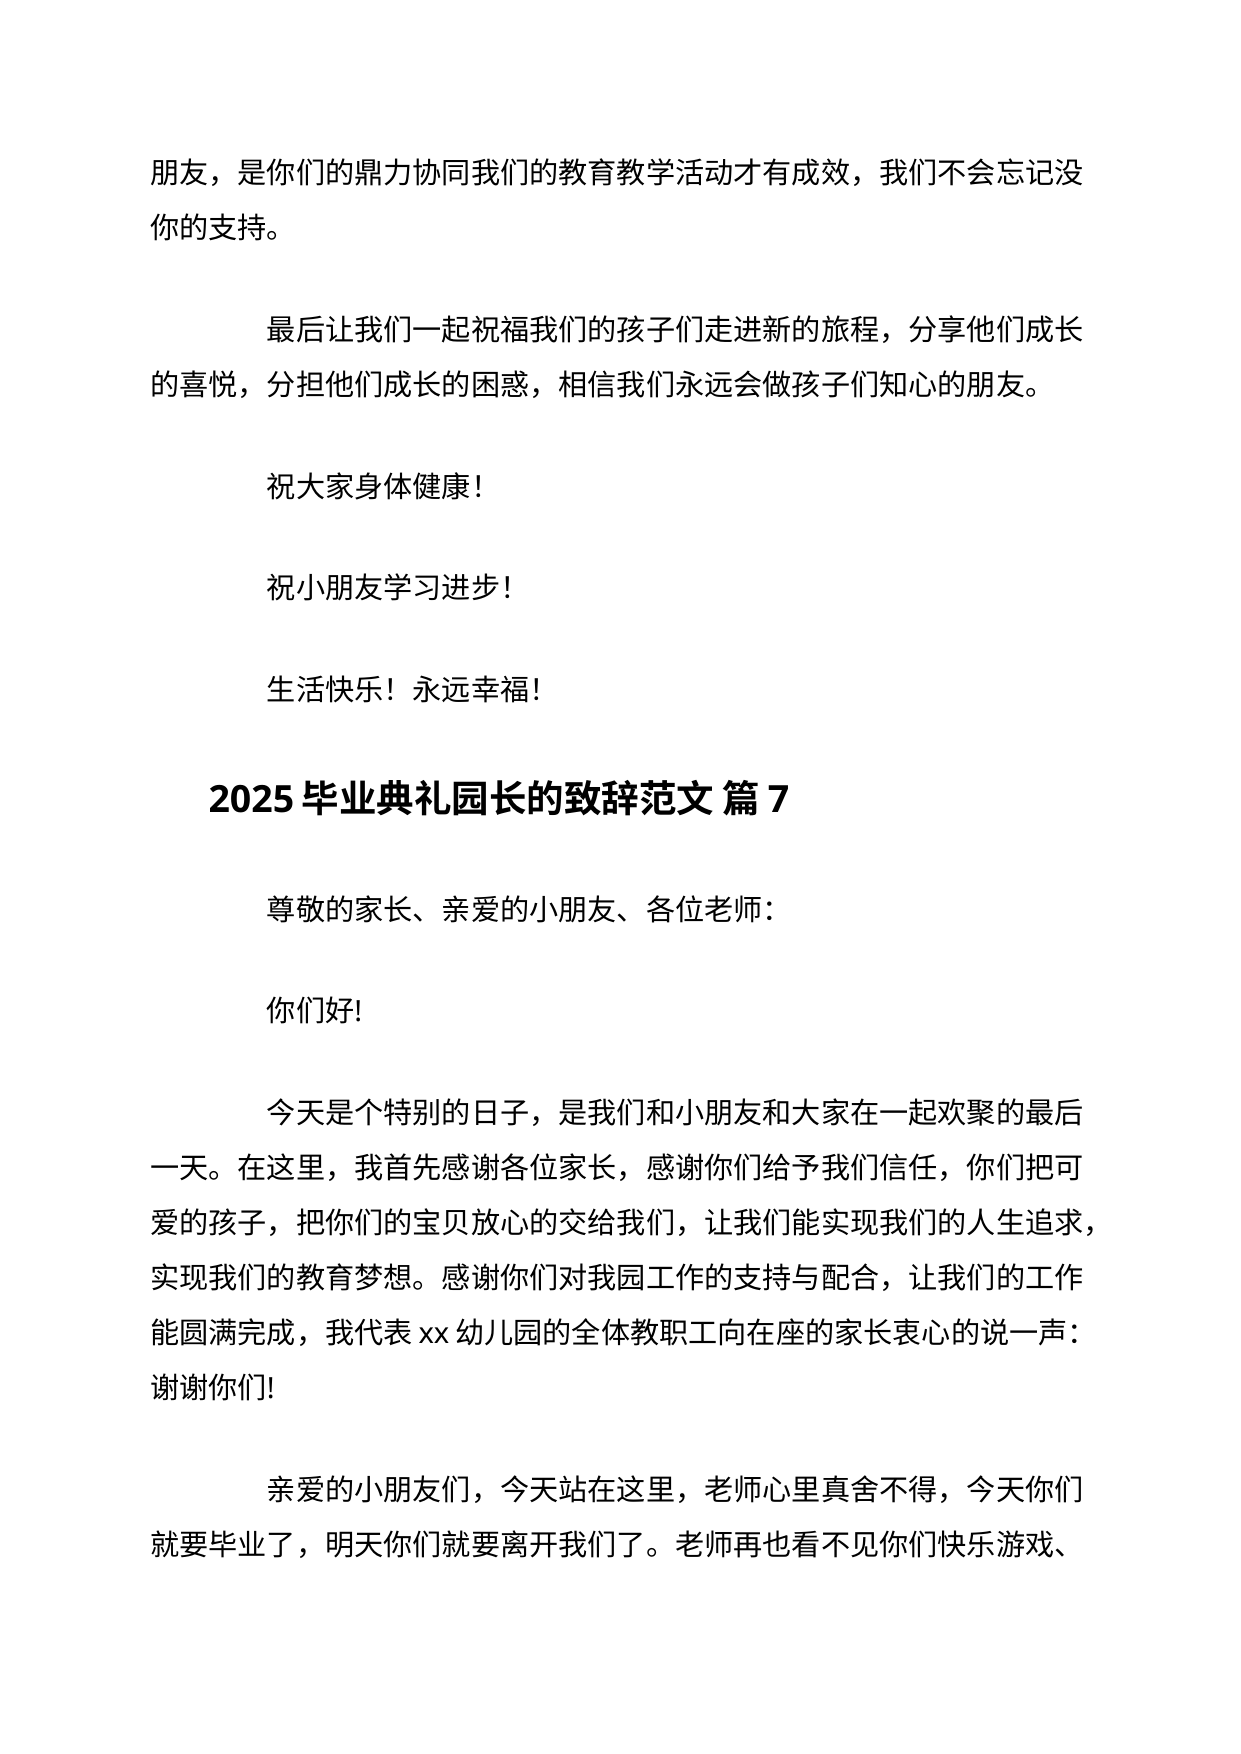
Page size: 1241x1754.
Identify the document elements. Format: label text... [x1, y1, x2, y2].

text 祝小朋友学习进步！ [150, 565, 1090, 607]
text 祝大家身体健康！ [150, 463, 1090, 506]
text 今天是个特别的日子，是我们和小朋友和大家在一起欢聚的最后一天。在这里，我首先感谢各位家长，感谢你们给予我们信任，你们把可爱的孩子，把你们的宝贝放心的交给我们，让我们能实现我们的人生追求，实现我们的教育梦想。感谢你们对我园工作的支持与配合，让我们的工作能圆满完成，我代表xx幼儿园的全体教职工向在座的家长衷心的说一声：谢谢你们! [150, 1090, 1090, 1407]
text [150, 1467, 1090, 1564]
text 你们好! [150, 988, 1090, 1030]
text 最后让我们一起祝福我们的孩子们走进新的旅程，分享他们成长的喜悦，分担他们成长的困惑，相信我们永远会做孩子们知心的朋友。 [150, 307, 1090, 404]
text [150, 150, 1090, 247]
text 生活快乐！永远幸福！ [150, 667, 1090, 709]
text 尊敬的家长、亲爱的小朋友、各位老师： [150, 886, 1090, 928]
text 2025毕业典礼园长的致辞范文 篇7 [150, 769, 1090, 823]
